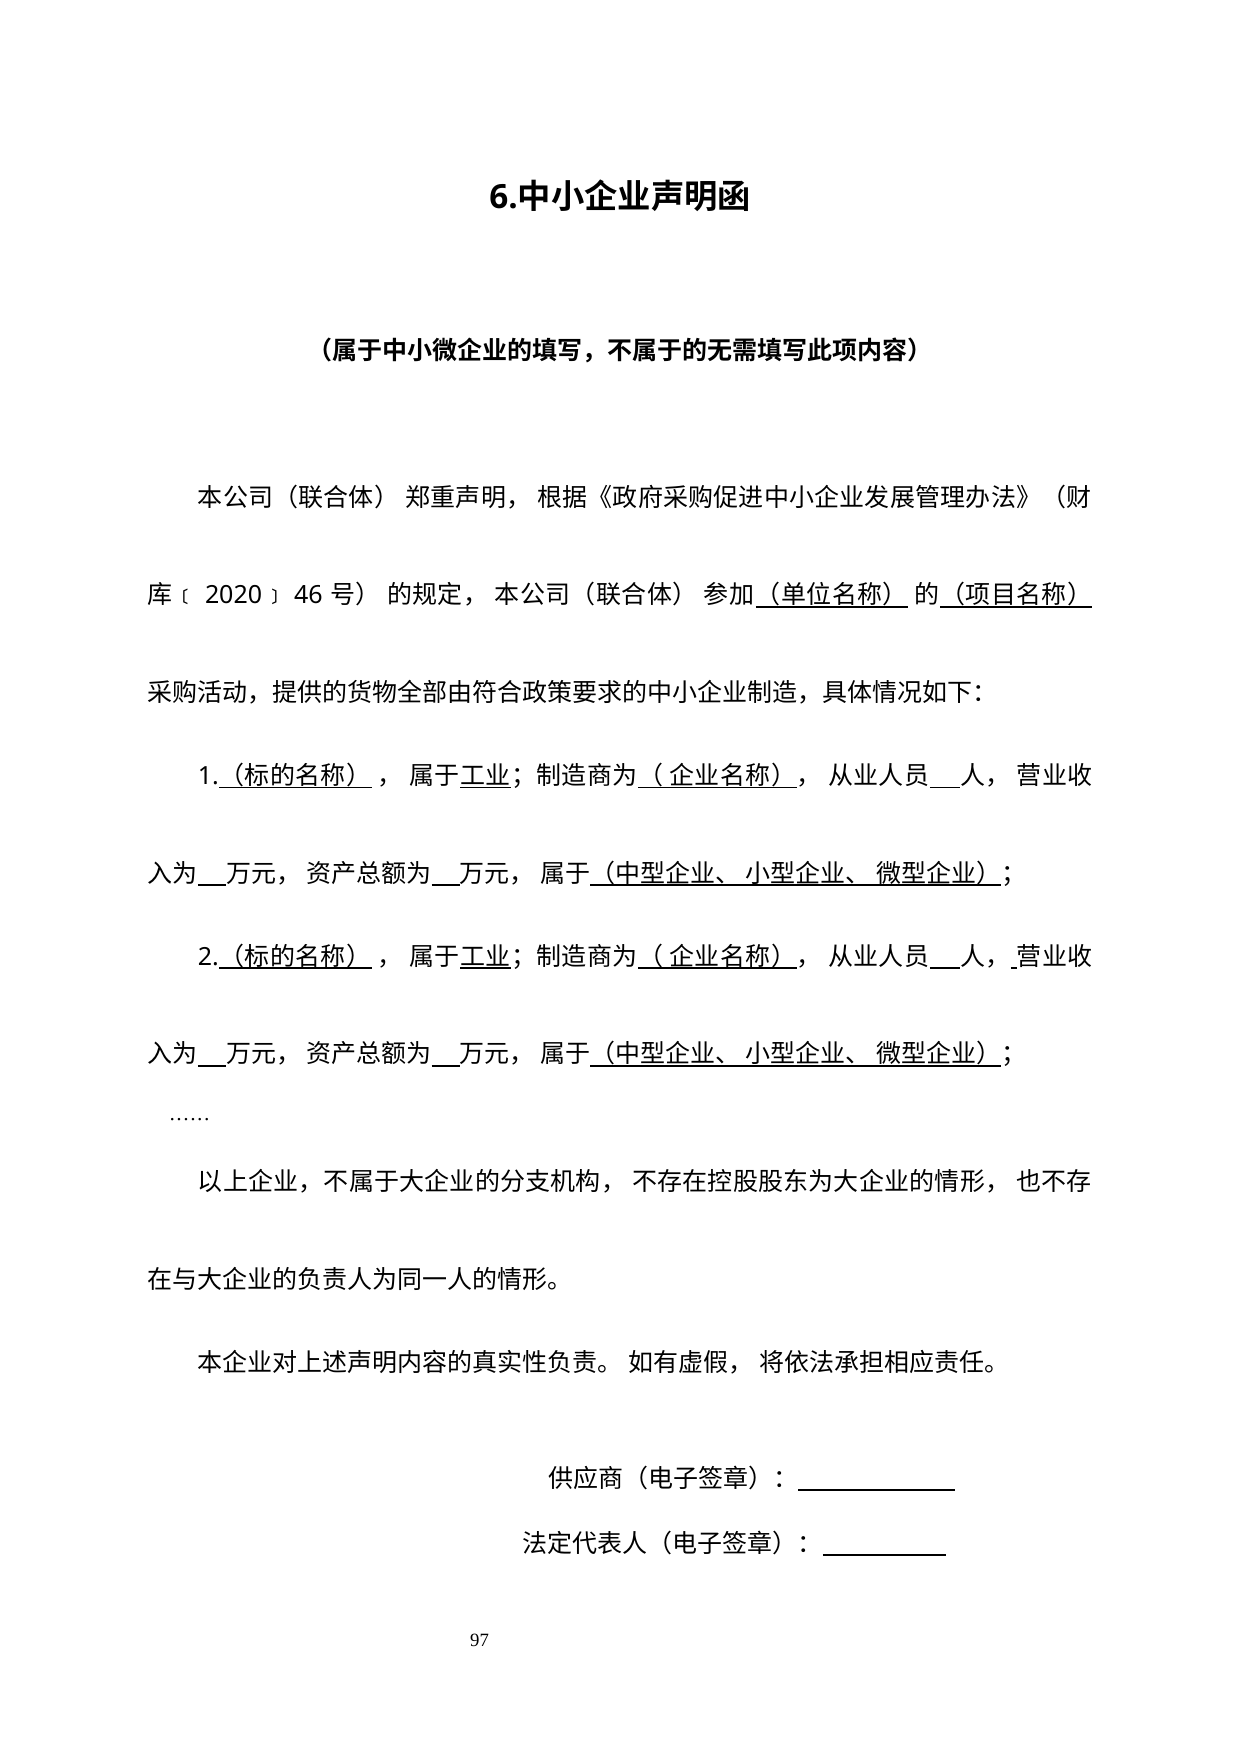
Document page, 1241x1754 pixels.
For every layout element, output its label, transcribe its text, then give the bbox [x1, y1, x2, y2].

text 1.（标的名称） ， 属于工业；制造商为（ 企业名称）， 从业人员 人， 营业收入为 万元， 资产总额为 万元， 属于（中型企业、 小型企业、 微型企业）； [148, 741, 1092, 904]
text 本公司（联合体） 郑重声明， 根据《政府采购促进中小企业发展管理办法》（财库﹝ 2020﹞ 46 号） 的规定， 本公司（联合体） 参加（单位名称） 的（项目名称） 采购活动，提供的货物全部由符合政策要求的中小企业制造，具体情况如下： [148, 463, 1092, 723]
text 本企业对上述声明内容的真实性负责。 如有虚假， 将依法承担相应责任。 [148, 1328, 1092, 1393]
text 以上企业，不属于大企业的分支机构， 不存在控股股东为大企业的情形， 也不存在与大企业的负责人为同一人的情形。 [148, 1147, 1092, 1310]
text 法定代表人（电子签章）： [498, 1509, 1092, 1574]
text 2.（标的名称） ， 属于工业；制造商为（ 企业名称）， 从业人员 人， 营业收入为 万元， 资产总额为 万元， 属于（中型企业、 小型企业、 微型企业）； [148, 922, 1092, 1084]
text ······ [148, 1102, 1092, 1135]
text 2.供应商的法定代表人（主要负责人）或者授权代表的签字或盖章应真实、有效。6.中小企业声明函 [148, 162, 1092, 227]
text 供应商（电子签章）： [522, 1444, 1092, 1509]
text （属于中小微企业的填写，不属于的无需填写此项内容） [148, 316, 1092, 381]
